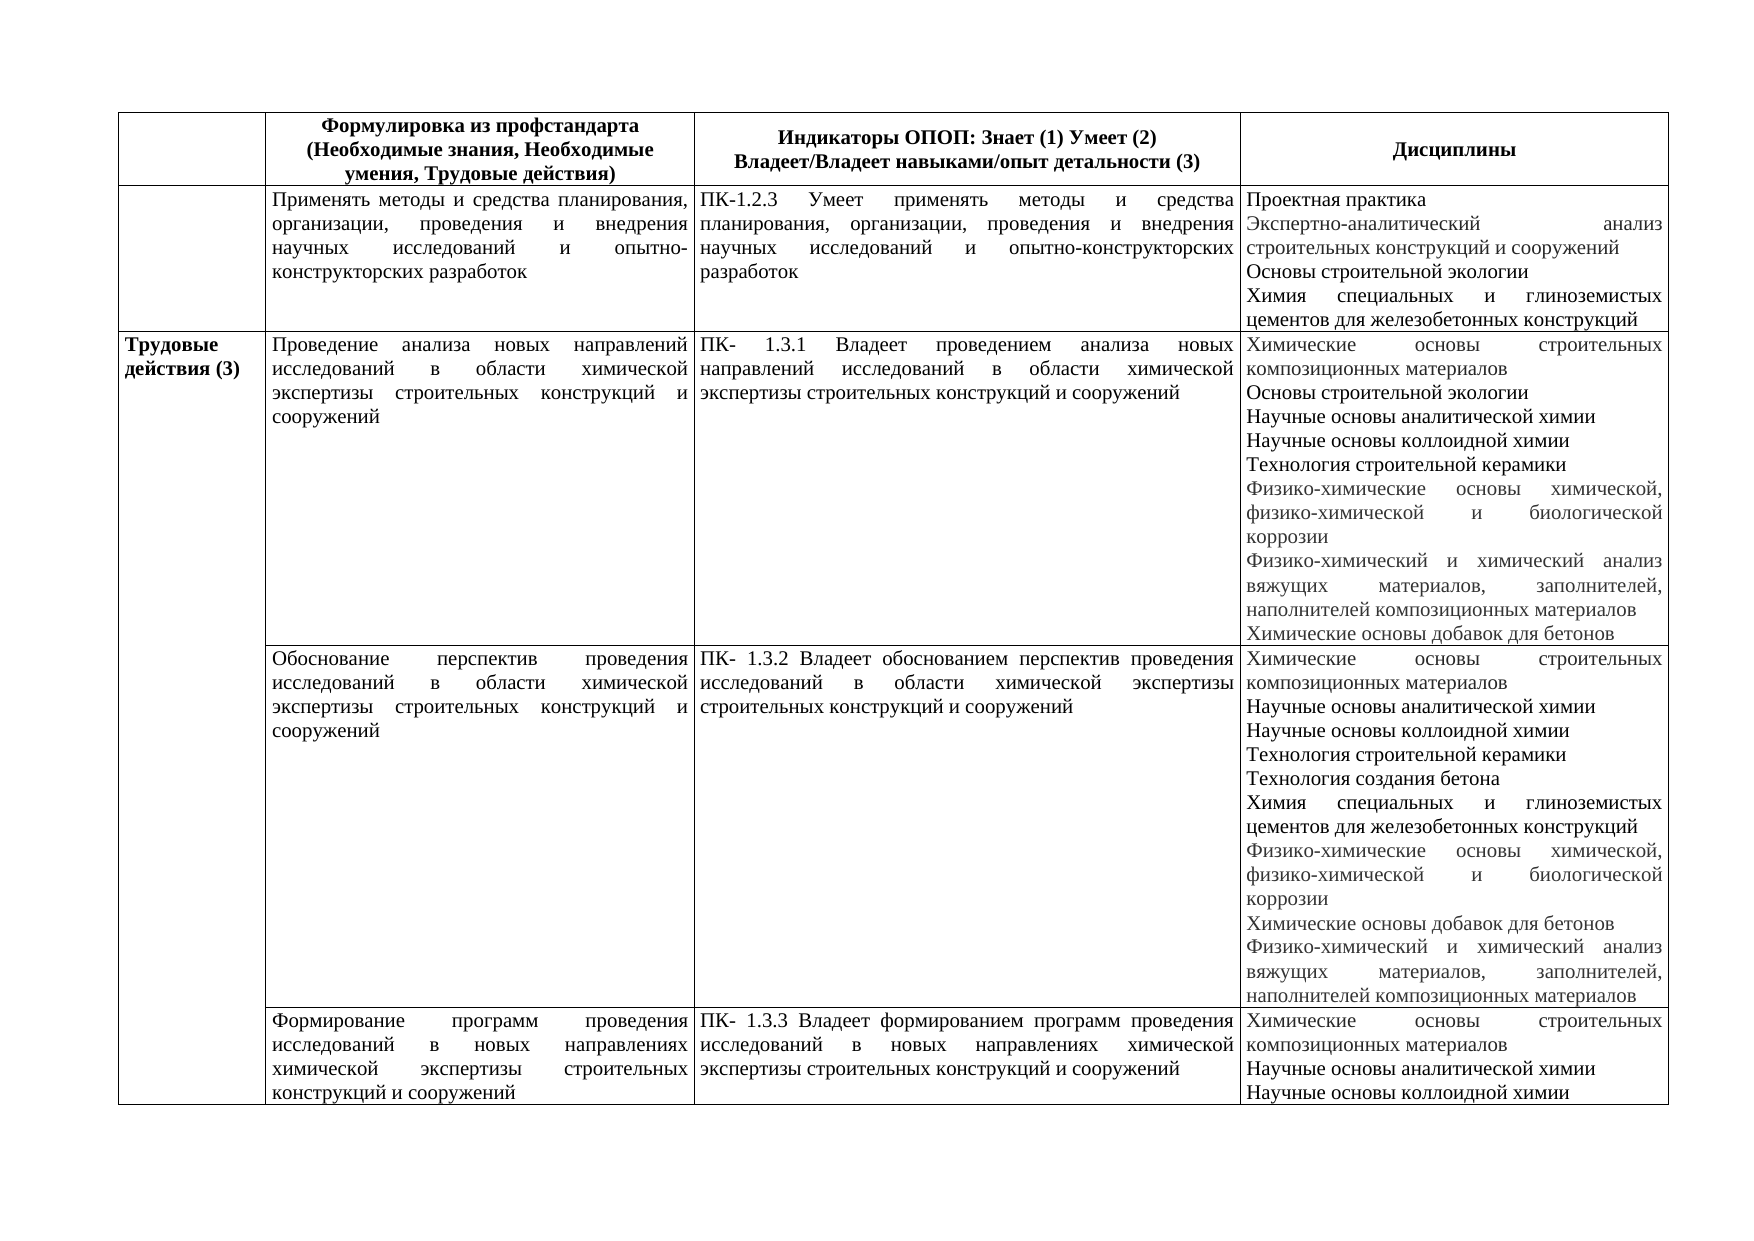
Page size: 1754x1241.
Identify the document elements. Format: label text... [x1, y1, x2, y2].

table_cell Химические основы строительных композиционных материалов Научные основы аналитической химии Научные основы коллоидной химии Технология строительной керамики Технология создания бетона Химия специальных и глиноземистых цементов для железобетонных конструкций Физико-химические основы химической, физико-химической и биологической коррозии Химические основы добавок для бетонов Физико-химический и химический анализ вяжущих материалов, заполнителей, наполнителей композиционных материалов [1241, 646, 1668, 1007]
table_cell Обоснование перспектив проведения исследований в области химической экспертизы строительных конструкций и сооружений [266, 646, 694, 1007]
table_header Дисциплины [1241, 113, 1668, 185]
table_cell ПК-1.2.3 Умеет применять методы и средства планирования, организации, проведения и внедрения научных исследований и опытно-конструкторских разработок [695, 186, 1240, 331]
table_cell ПК- 1.3.3 Владеет формированием программ проведения исследований в новых направлениях химической экспертизы строительных конструкций и сооружений [695, 1008, 1240, 1104]
table_header Индикаторы ОПОП: Знает (1) Умеет (2) Владеет/Владеет навыками/опыт детальности (3) [695, 113, 1240, 185]
table_cell Проведение анализа новых направлений исследований в области химической экспертизы строительных конструкций и сооружений [266, 332, 694, 645]
table_cell Применять методы и средства планирования, организации, проведения и внедрения научных исследований и опытно-конструкторских разработок [266, 186, 694, 331]
table_cell ПК- 1.3.1 Владеет проведением анализа новых направлений исследований в области химической экспертизы строительных конструкций и сооружений [695, 332, 1240, 645]
table_cell Формирование программ проведения исследований в новых направлениях химической экспертизы строительных конструкций и сооружений [266, 1008, 694, 1104]
table_header [119, 113, 265, 185]
table_header Формулировка из профстандарта (Необходимые знания, Необходимые умения, Трудовые действия) [266, 113, 694, 185]
table_cell Трудовые действия (3) [119, 332, 265, 1104]
table_cell Химические основы строительных композиционных материалов Основы строительной экологии Научные основы аналитической химии Научные основы коллоидной химии Технология строительной керамики Физико-химические основы химической, физико-химической и биологической коррозии Физико-химический и химический анализ вяжущих материалов, заполнителей, наполнителей композиционных материалов Химические основы добавок для бетонов [1241, 332, 1668, 645]
table_cell Проектная практика Экспертно-аналитический анализ строительных конструкций и сооружений Основы строительной экологии Химия специальных и глиноземистых цементов для железобетонных конструкций [1241, 186, 1668, 331]
table_cell ПК- 1.3.2 Владеет обоснованием перспектив проведения исследований в области химической экспертизы строительных конструкций и сооружений [695, 646, 1240, 1007]
